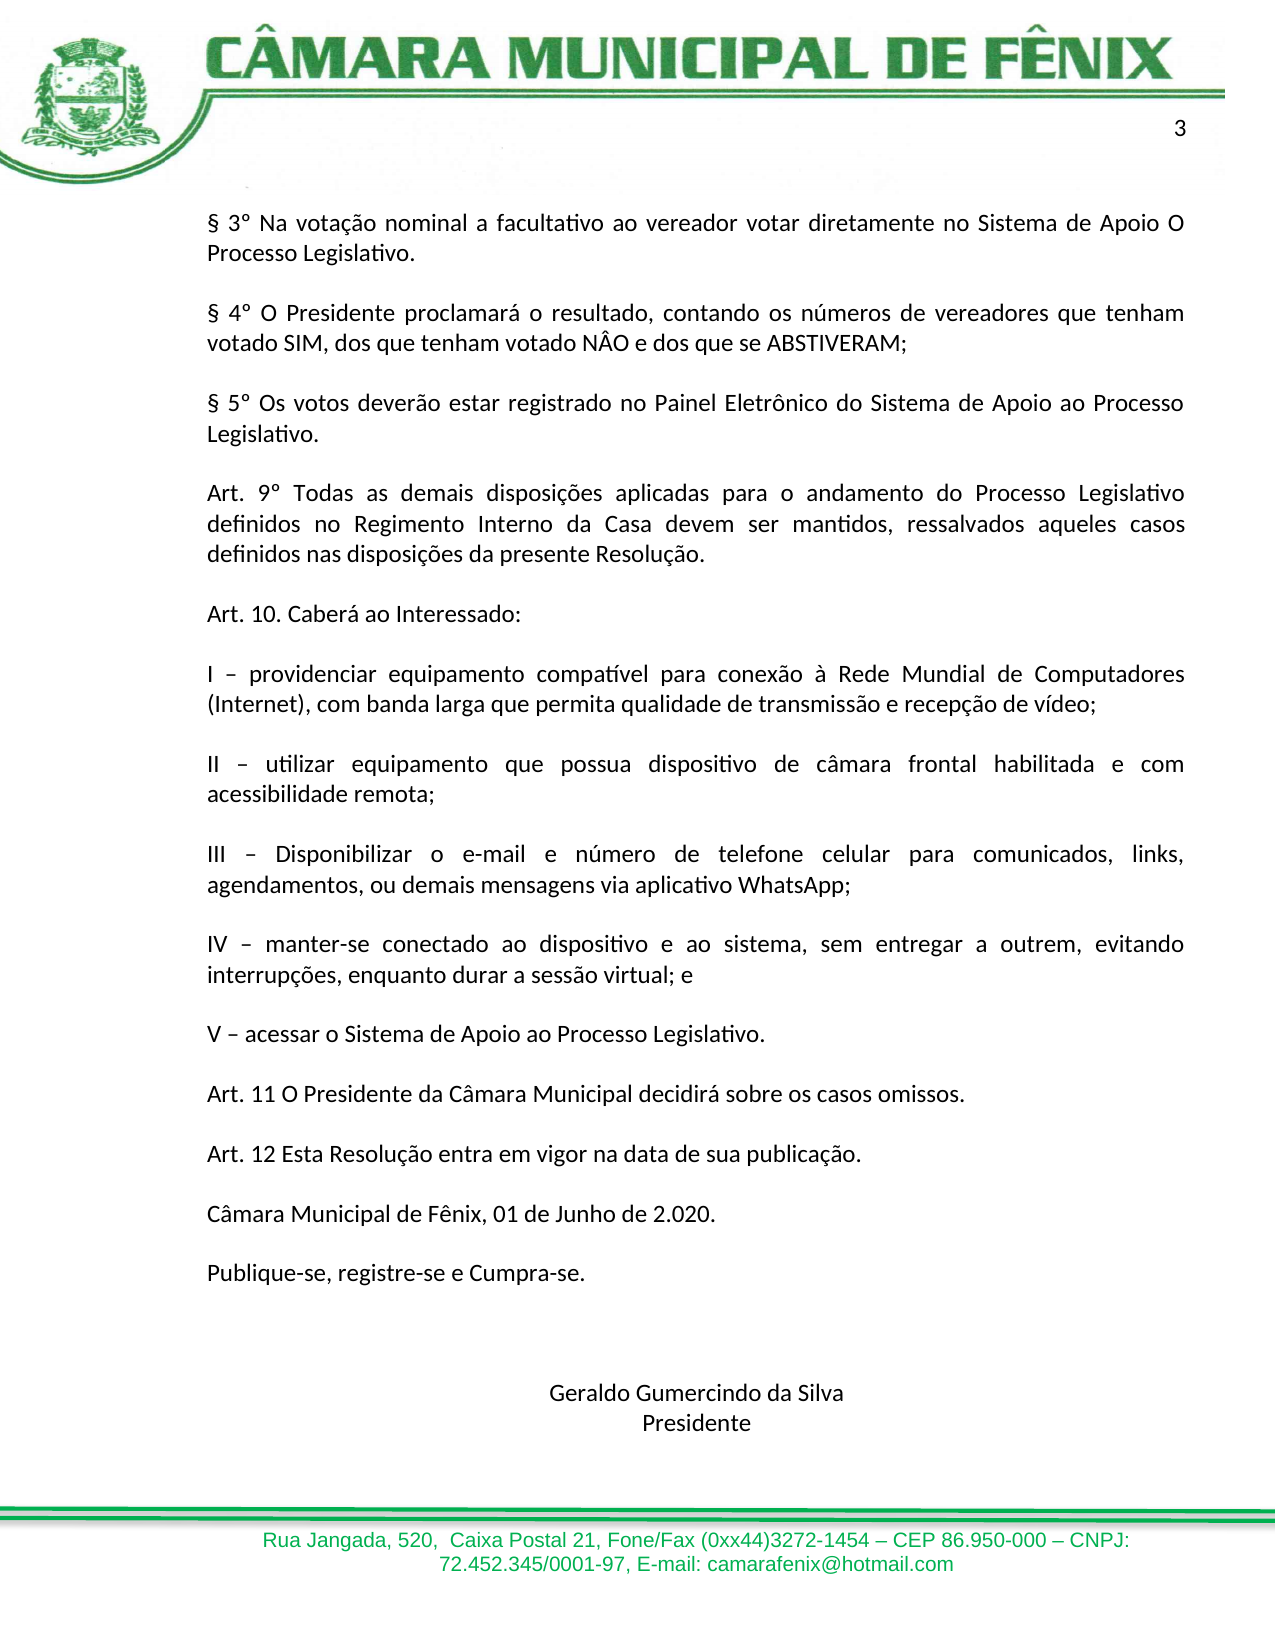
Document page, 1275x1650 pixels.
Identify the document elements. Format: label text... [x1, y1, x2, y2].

text Geraldo Gumercindo da Silva [207, 1377, 1186, 1407]
text Presidente [207, 1407, 1186, 1438]
picture [0, 16, 1225, 195]
text § 4º O Presidente proclamará o resultado, contando os números de vereadores que tenham votado SIM, dos que tenham votado NÂO e dos que se ABSTIVERAM; [207, 297, 1186, 358]
text Art. 10. Caberá ao Interessado: [207, 598, 1186, 629]
text § 3º Na votação nominal a facultativo ao vereador votar diretamente no Sistema de Apoio O Processo Legislativo. [207, 207, 1186, 268]
text III – Disponibilizar o e-mail e número de telefone celular para comunicados, links, agendamentos, ou demais mensagens via aplicativo WhatsApp; [207, 838, 1186, 899]
text § 5º Os votos deverão estar registrado no Painel Eletrônico do Sistema de Apoio ao Processo Legislativo. [207, 387, 1186, 448]
text Art. 11 O Presidente da Câmara Municipal decidirá sobre os casos omissos. [207, 1078, 1186, 1109]
text V – acessar o Sistema de Apoio ao Processo Legislativo. [207, 1019, 1186, 1049]
text Publique-se, registre-se e Cumpra-se. [207, 1257, 1186, 1288]
text Art. 9º Todas as demais disposições aplicadas para o andamento do Processo Legislativo definidos no Regimento Interno da Casa devem ser mantidos, ressalvados aqueles casos definidos nas disposições da presente Resolução. [207, 477, 1186, 569]
text I – providenciar equipamento compatível para conexão à Rede Mundial de Computadores (Internet), com banda larga que permita qualidade de transmissão e recepção de vídeo; [207, 658, 1186, 719]
text Câmara Municipal de Fênix, 01 de Junho de 2.020. [207, 1198, 1186, 1228]
text II – utilizar equipamento que possua dispositivo de câmara frontal habilitada e com acessibilidade remota; [207, 748, 1186, 809]
text Art. 12 Esta Resolução entra em vigor na data de sua publicação. [207, 1138, 1186, 1168]
text IV – manter-se conectado ao dispositivo e ao sistema, sem entregar a outrem, evitando interrupções, enquanto durar a sessão virtual; e [207, 928, 1186, 989]
